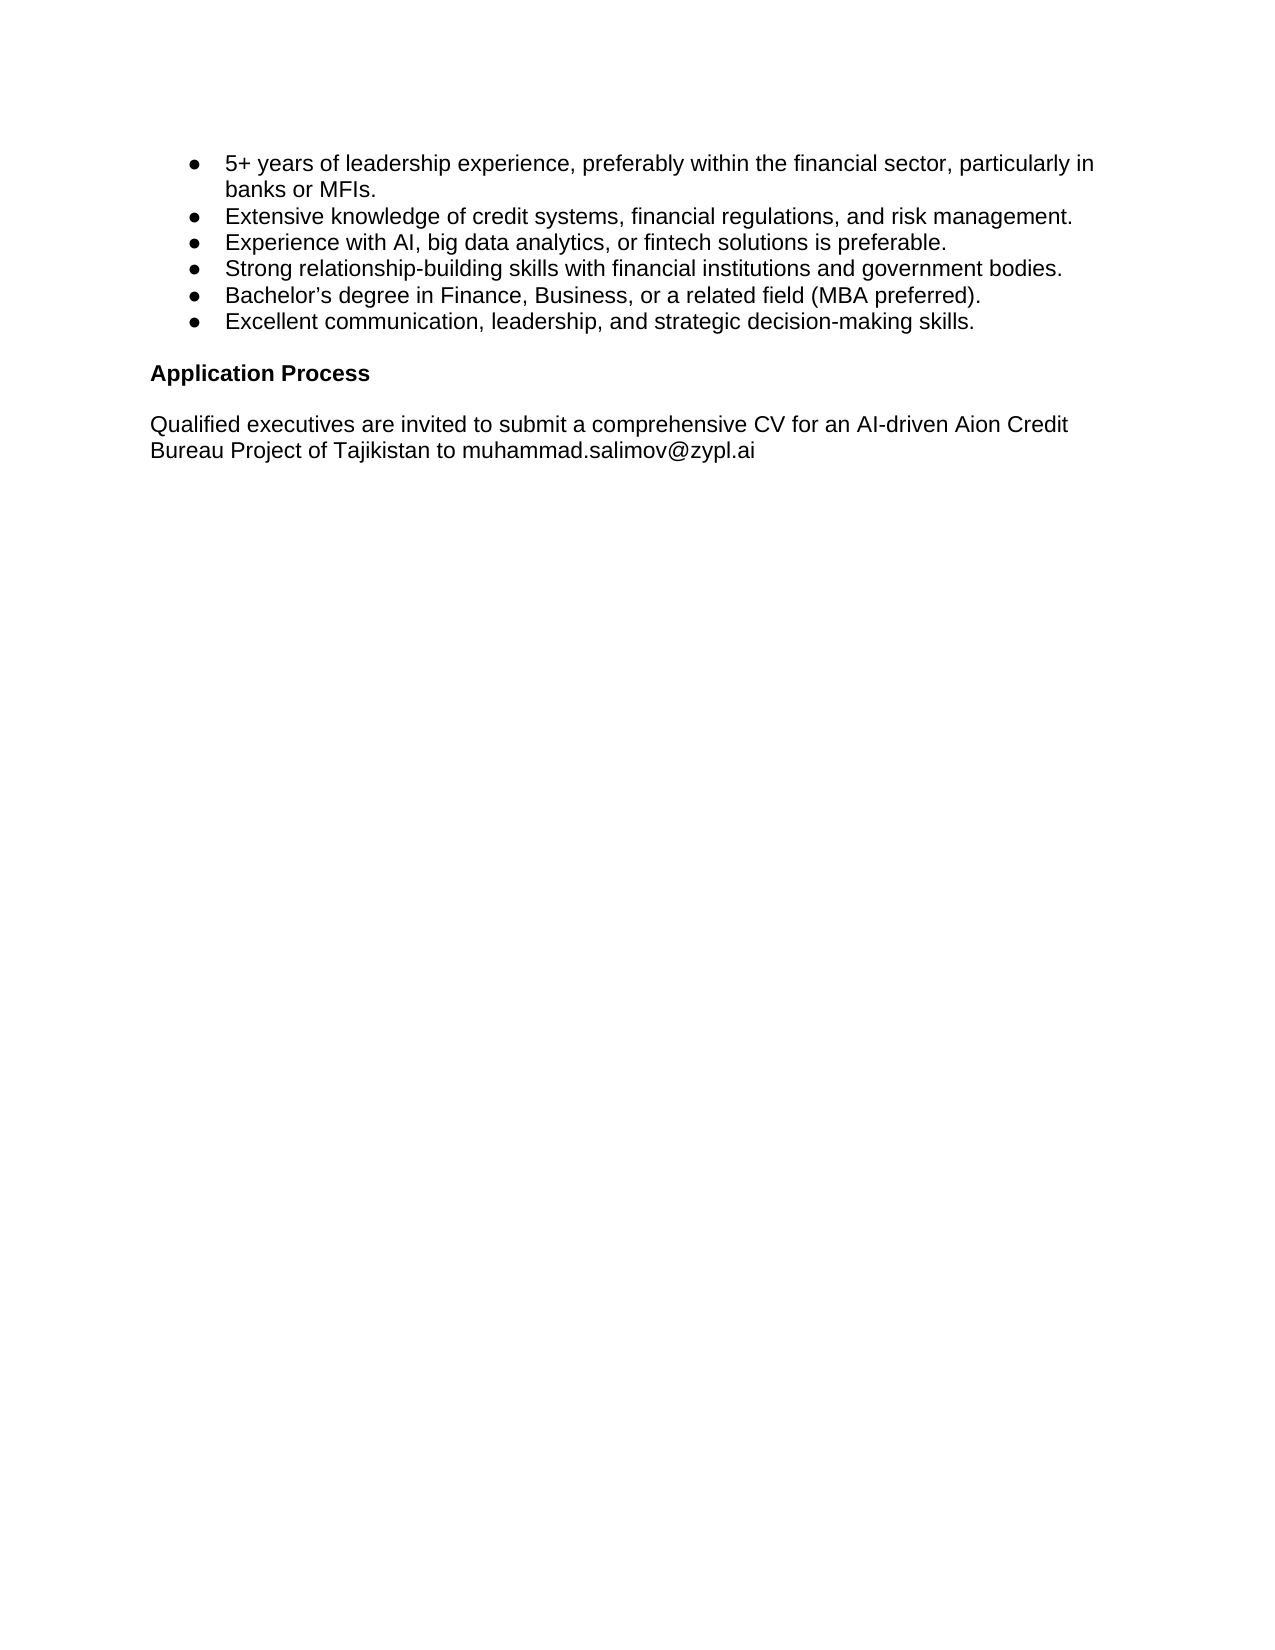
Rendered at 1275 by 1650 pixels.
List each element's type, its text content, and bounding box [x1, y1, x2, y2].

list 5+ years of leadership experience, preferably within the financial sector, particularly in banks or MFIs. [187, 150, 1125, 203]
text Qualified executives are invited to submit a comprehensive CV for an AI-driven Aion Credit Bureau Project of Tajikistan to muhammad.salimov@zypl.ai [150, 411, 1125, 463]
list Excellent communication, leadership, and strategic decision-making skills. [187, 308, 1125, 334]
list Strong relationship-building skills with financial institutions and government bodies. [187, 255, 1125, 282]
list Bachelor’s degree in Finance, Business, or a related field (MBA preferred). [187, 282, 1125, 308]
list Extensive knowledge of credit systems, financial regulations, and risk management. [187, 203, 1125, 229]
text Application Process [150, 359, 1125, 386]
list Experience with AI, big data analytics, or fintech solutions is preferable. [187, 229, 1125, 255]
